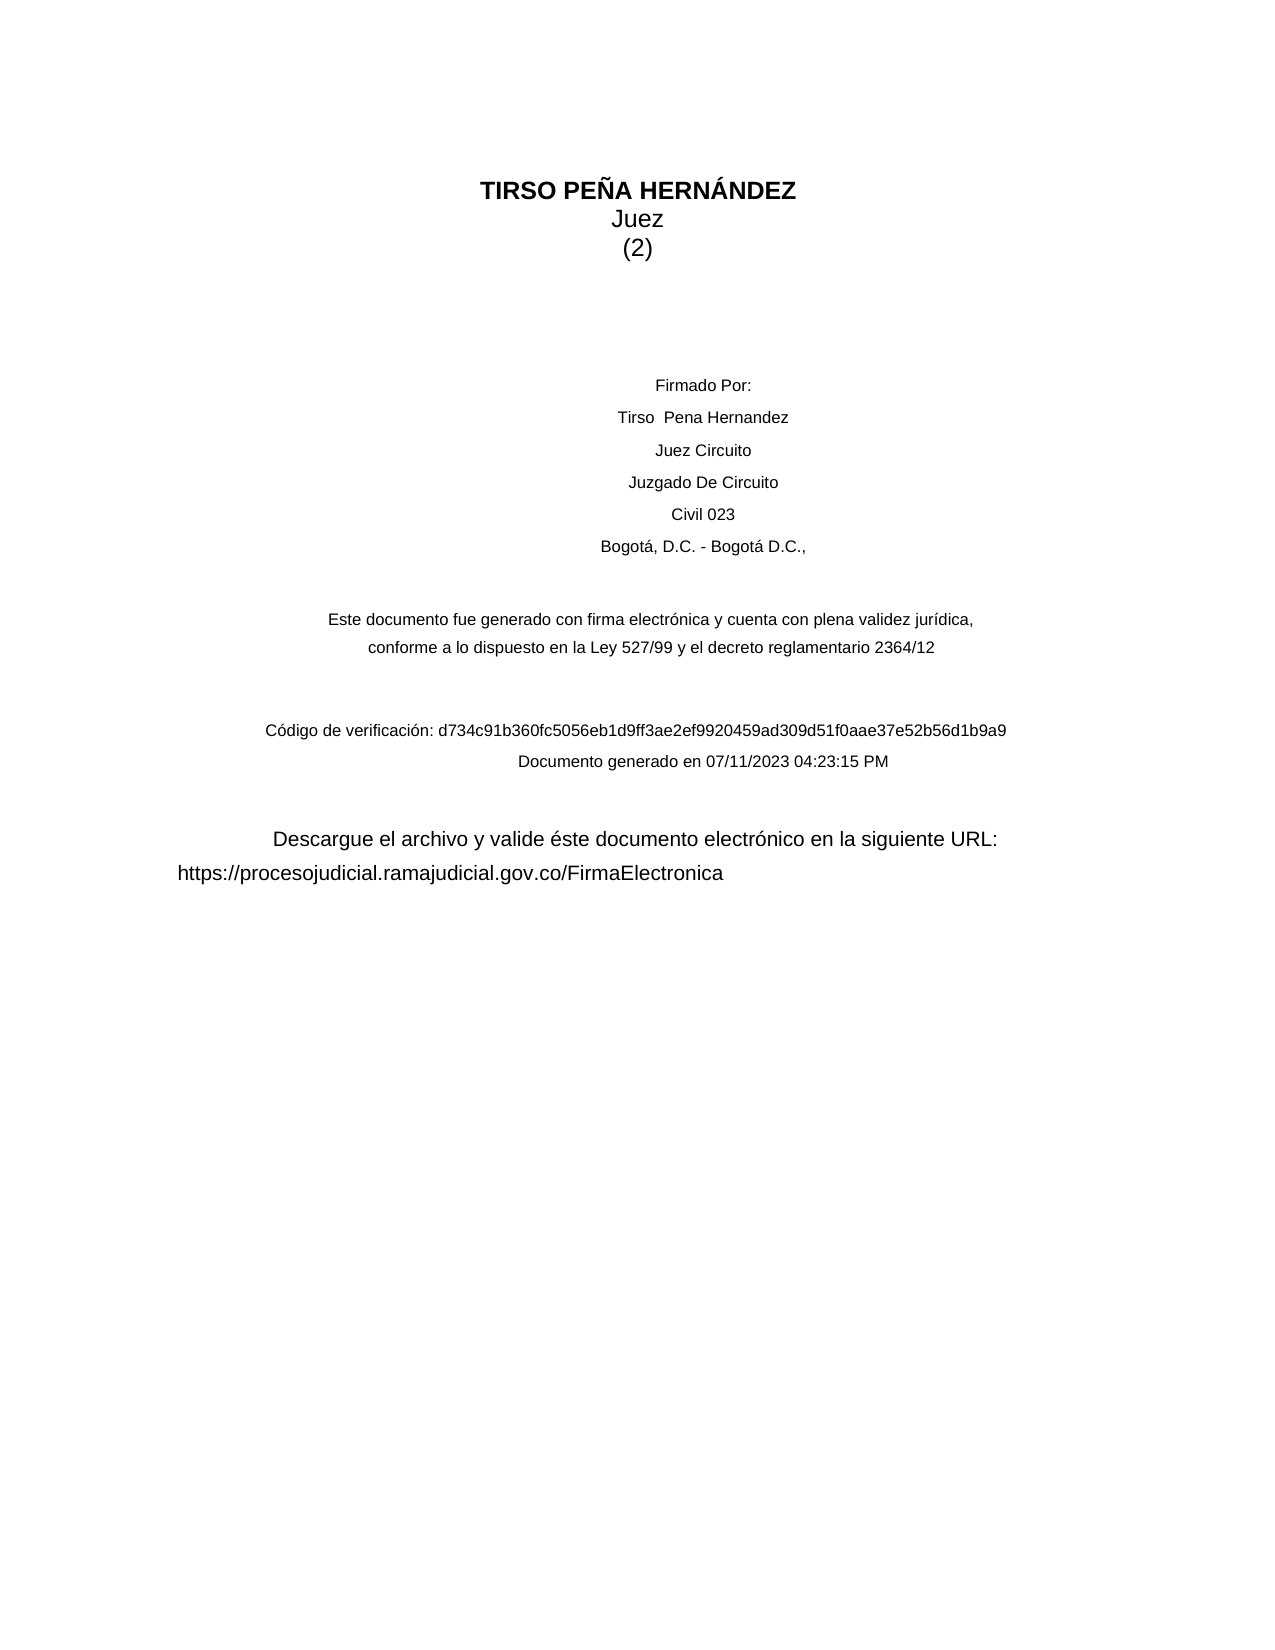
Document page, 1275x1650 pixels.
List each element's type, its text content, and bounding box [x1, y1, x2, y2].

text Juez [177, 204, 1098, 233]
text Código de verificación: d734c91b360fc5056eb1d9ff3ae2ef9920459ad309d51f0aae37e52b56d1b9a9 [265, 720, 1099, 739]
text Tirso Pena Hernandez [307, 408, 1099, 427]
text Documento generado en 07/11/2023 04:23:15 PM [307, 752, 1099, 771]
text Bogotá, D.C. - Bogotá D.C., [307, 537, 1099, 556]
text Firmado Por: [307, 376, 1099, 395]
text Este documento fue generado con firma electrónica y cuenta con plena validez jurídica, conforme a lo dispuesto en la Ley 527/99 y el decreto reglamentario 2364/12 [307, 610, 994, 657]
text Descargue el archivo y valide éste documento electrónico en la siguiente URL: [273, 826, 1099, 850]
text Civil 023 [307, 505, 1099, 524]
text Juzgado De Circuito [307, 472, 1099, 492]
subtitle TIRSO PEÑA HERNÁNDEZ [177, 176, 1099, 204]
text (2) [177, 233, 1098, 262]
text Juez Circuito [307, 440, 1099, 459]
text https://procesojudicial.ramajudicial.gov.co/FirmaElectronica [177, 861, 1098, 885]
